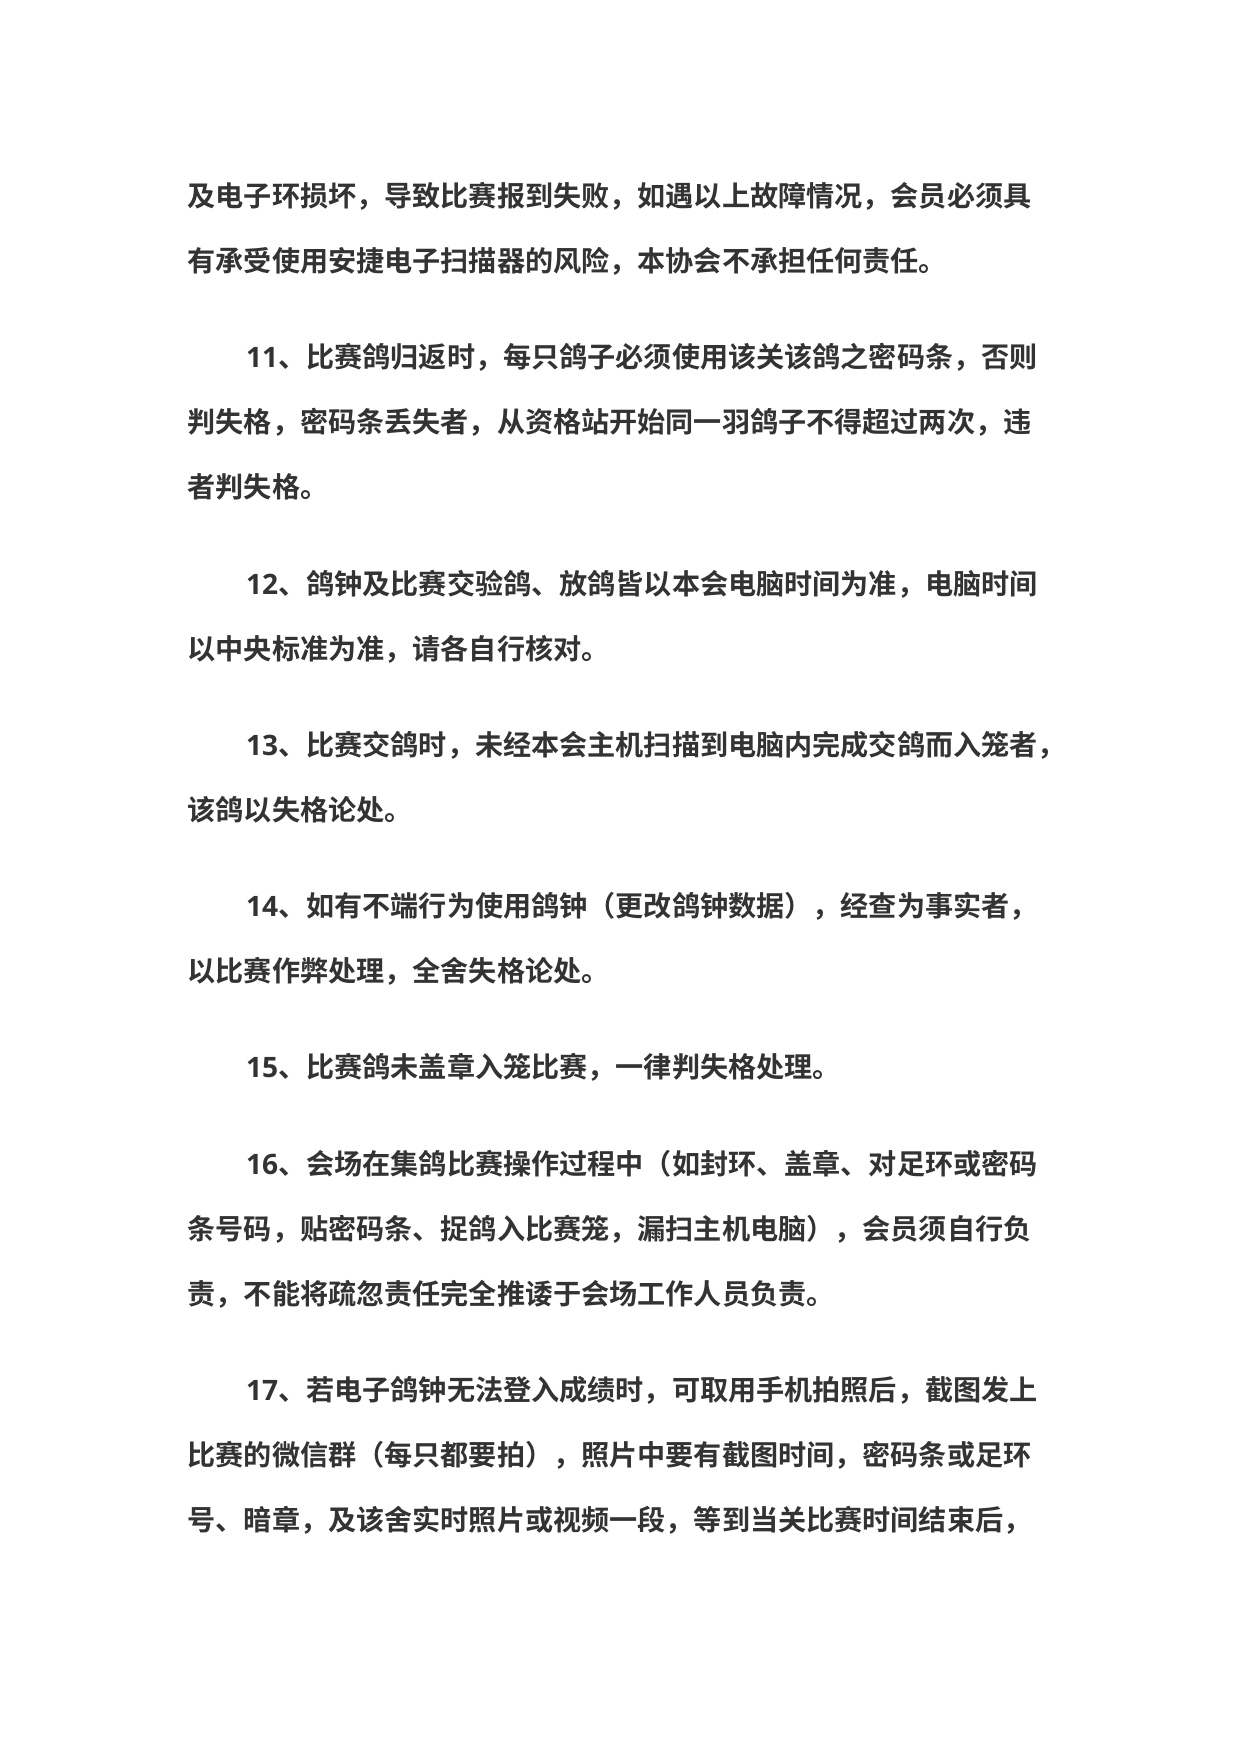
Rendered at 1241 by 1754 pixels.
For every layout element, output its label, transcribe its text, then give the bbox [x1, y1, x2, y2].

text 12、鸽钟及比赛交验鸽、放鸽皆以本会电脑时间为准，电脑时间以中央标准为准，请各自行核对。 [187, 549, 1053, 679]
text 13、比赛交鸽时，未经本会主机扫描到电脑内完成交鸽而入笼者，该鸽以失格论处。 [187, 711, 1053, 841]
text 14、如有不端行为使用鸽钟（更改鸽钟数据），经查为事实者，以比赛作弊处理，全舍失格论处。 [187, 872, 1053, 1002]
text 16、会场在集鸽比赛操作过程中（如封环、盖章、对足环或密码条号码，贴密码条、捉鸽入比赛笼，漏扫主机电脑），会员须自行负责，不能将疏忽责任完全推诿于会场工作人员负责。 [187, 1129, 1053, 1324]
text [187, 162, 1053, 292]
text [187, 1356, 1053, 1551]
text 11、比赛鸽归返时，每只鸽子必须使用该关该鸽之密码条，否则判失格，密码条丢失者，从资格站开始同一羽鸽子不得超过两次，违者判失格。 [187, 323, 1053, 518]
text 15、比赛鸽未盖章入笼比赛，一律判失格处理。 [187, 1033, 1053, 1098]
